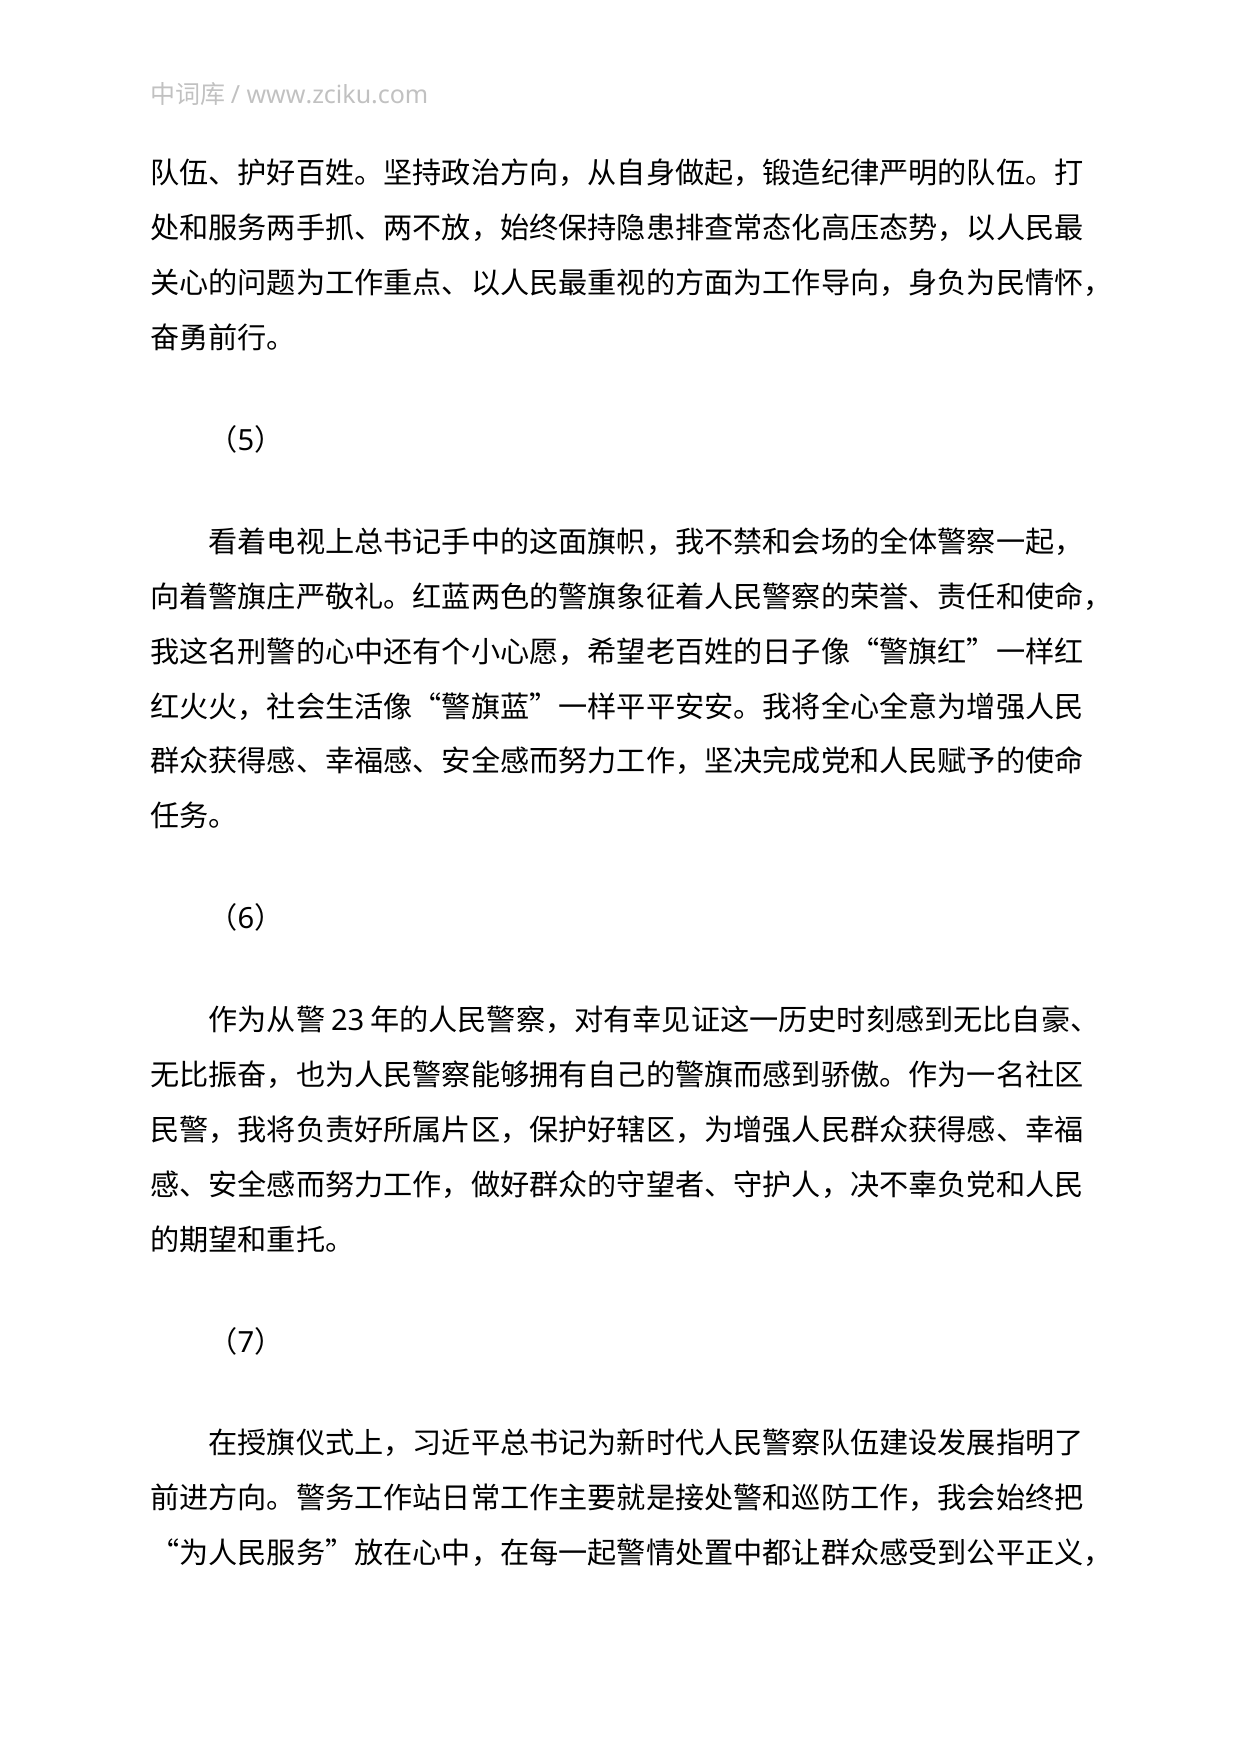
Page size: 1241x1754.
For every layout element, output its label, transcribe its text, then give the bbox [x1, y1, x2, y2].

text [150, 150, 1090, 357]
text （5） [150, 416, 1090, 459]
text 作为从警23年的人民警察，对有幸见证这一历史时刻感到无比自豪、无比振奋，也为人民警察能够拥有自己的警旗而感到骄傲。作为一名社区民警，我将负责好所属片区，保护好辖区，为增强人民群众获得感、幸福感、安全感而努力工作，做好群众的守望者、守护人，决不辜负党和人民的期望和重托。 [150, 997, 1090, 1259]
text （6） [150, 895, 1090, 937]
text （7） [150, 1318, 1090, 1361]
text 看着电视上总书记手中的这面旗帜，我不禁和会场的全体警察一起，向着警旗庄严敬礼。红蓝两色的警旗象征着人民警察的荣誉、责任和使命，我这名刑警的心中还有个小心愿，希望老百姓的日子像“警旗红”一样红红火火，社会生活像“警旗蓝”一样平平安安。我将全心全意为增强人民群众获得感、幸福感、安全感而努力工作，坚决完成党和人民赋予的使命任务。 [150, 518, 1090, 835]
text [150, 1420, 1090, 1572]
